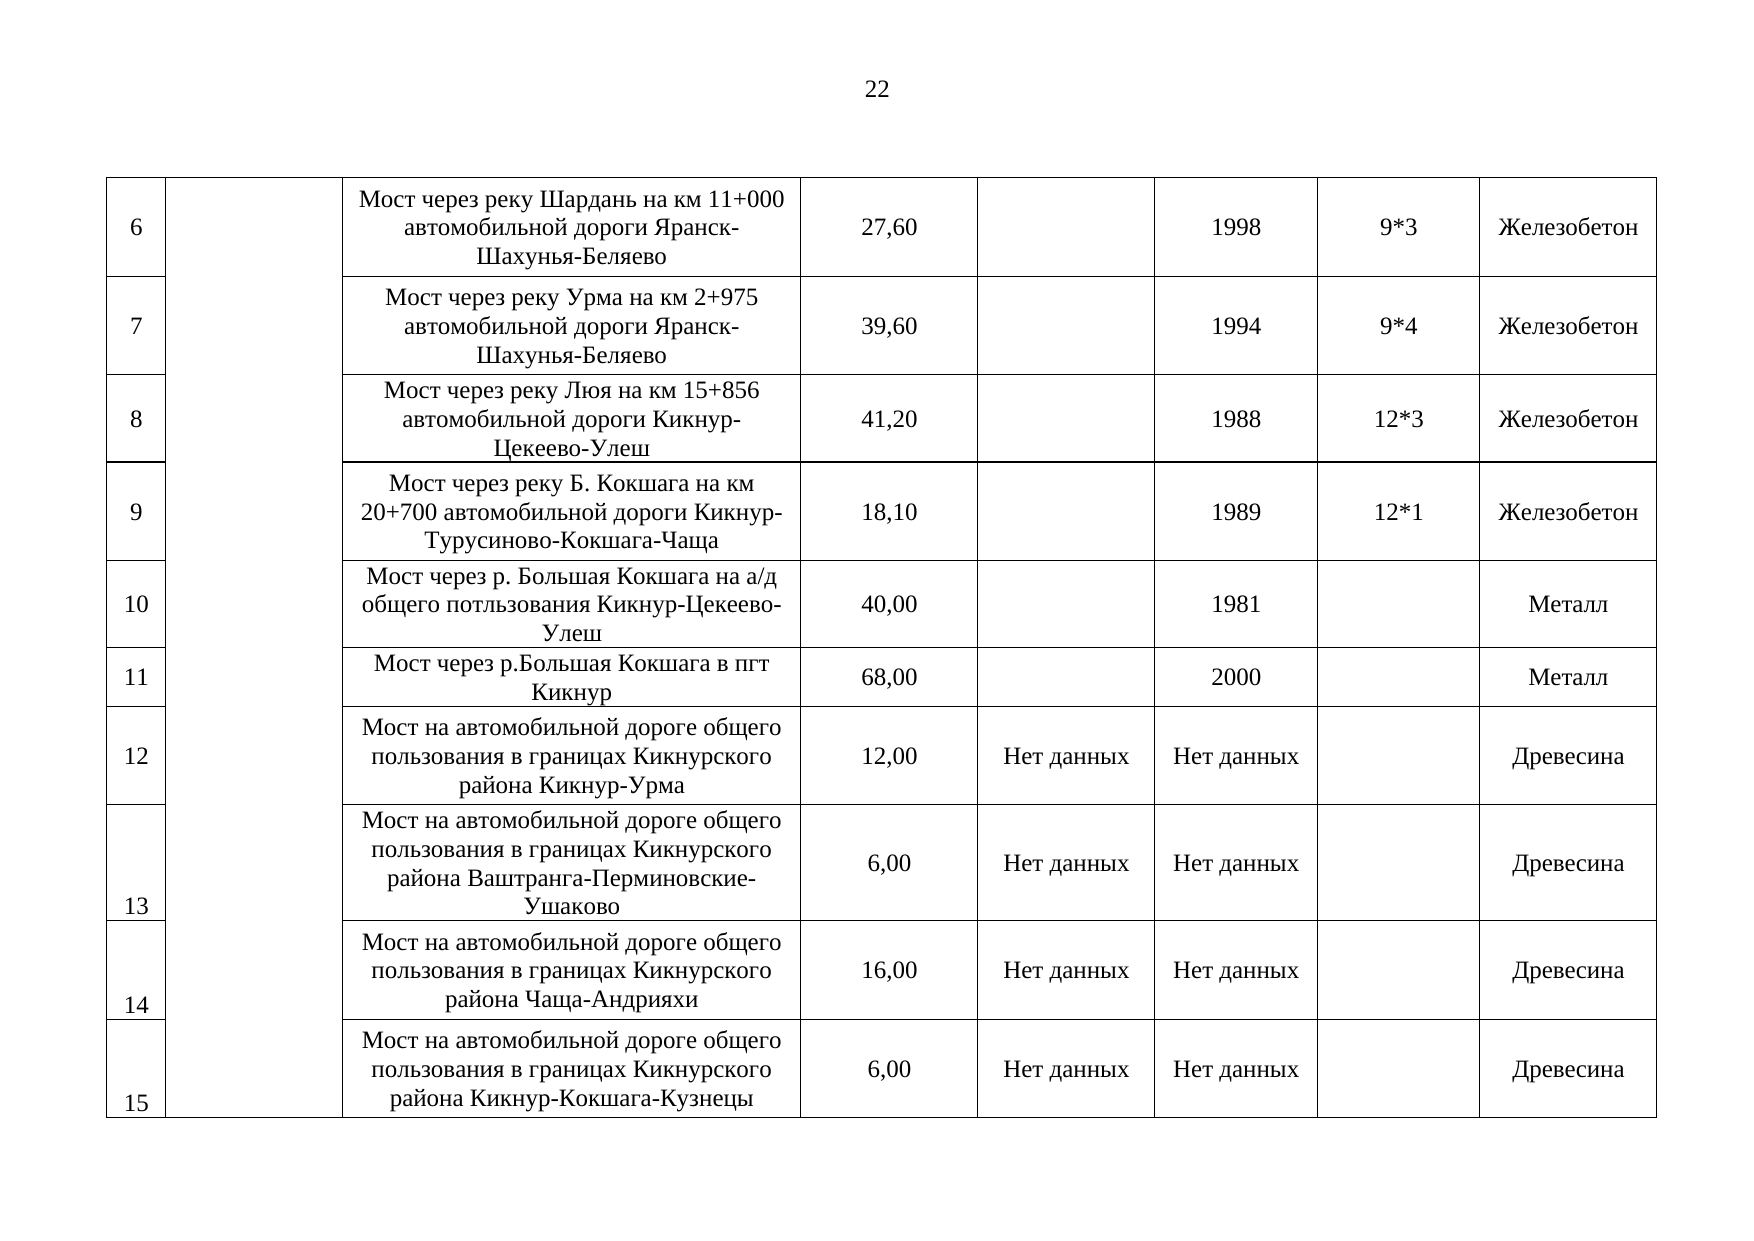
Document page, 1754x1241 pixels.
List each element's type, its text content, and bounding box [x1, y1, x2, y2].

table_cell Мост на автомобильной дороге общего пользования в границах Кикнурского района Кикнур-Урма [343, 707, 800, 804]
table_cell 12*1 [1318, 463, 1479, 560]
table_cell 15 [107, 1020, 165, 1117]
table_cell 41,20 [801, 375, 977, 461]
table_cell Нет данных [1155, 921, 1317, 1018]
table_cell [1318, 805, 1479, 920]
table_cell 1988 [1155, 375, 1317, 461]
table_cell [1318, 707, 1479, 804]
table_cell 13 [107, 805, 165, 920]
table_cell [1318, 561, 1479, 647]
table_cell Нет данных [978, 921, 1154, 1018]
table_cell Мост через р.Большая Кокшага в пгт Кикнур [343, 648, 800, 706]
table_cell Мост через реку Б. Кокшага на км 20+700 автомобильной дороги Кикнур-Турусиново-Кокшага-Чаща [343, 463, 800, 560]
table_cell [978, 277, 1154, 374]
table_cell 1989 [1155, 463, 1317, 560]
table_cell 39,60 [801, 277, 977, 374]
table_cell 14 [107, 921, 165, 1018]
table_cell 6,00 [801, 1020, 977, 1117]
table_cell Нет данных [1155, 1020, 1317, 1117]
table_cell 12 [107, 707, 165, 804]
table_cell [1318, 921, 1479, 1018]
table_cell Древесина [1480, 805, 1656, 920]
table_cell [978, 648, 1154, 706]
table_cell 1994 [1155, 277, 1317, 374]
table_cell Металл [1480, 561, 1656, 647]
table_cell Нет данных [1155, 805, 1317, 920]
table_cell Нет данных [1155, 707, 1317, 804]
table_cell Нет данных [978, 805, 1154, 920]
table_cell [978, 375, 1154, 461]
table_cell 6 [107, 178, 165, 276]
table_cell Древесина [1480, 707, 1656, 804]
table_cell 9*3 [1318, 178, 1479, 276]
table_cell 7 [107, 277, 165, 374]
table_cell Мост через реку Урма на км 2+975 автомобильной дороги Яранск-Шахунья-Беляево [343, 277, 800, 374]
table_cell 12*3 [1318, 375, 1479, 461]
table_cell Мост на автомобильной дороге общего пользования в границах Кикнурского района Кикнур-Кокшага-Кузнецы [343, 1020, 800, 1117]
table_cell 9 [107, 463, 165, 560]
table_cell Металл [1480, 648, 1656, 706]
table_cell 12,00 [801, 707, 977, 804]
table_cell Нет данных [978, 1020, 1154, 1117]
table_cell Древесина [1480, 1020, 1656, 1117]
table_cell Мост через р. Большая Кокшага на а/д общего потльзования Кикнур-Цекеево-Улеш [343, 561, 800, 647]
table_cell Железобетон [1480, 375, 1656, 461]
table_cell 18,10 [801, 463, 977, 560]
table_cell Мост через реку Шардань на км 11+000 автомобильной дороги Яранск-Шахунья-Беляево [343, 178, 800, 276]
table_cell 9*4 [1318, 277, 1479, 374]
table_cell 16,00 [801, 921, 977, 1018]
table_cell [1318, 1020, 1479, 1117]
table_cell Железобетон [1480, 178, 1656, 276]
table_cell 6,00 [801, 805, 977, 920]
table_cell [1318, 648, 1479, 706]
table_cell 11 [107, 648, 165, 706]
table_cell Железобетон [1480, 463, 1656, 560]
table_cell 1998 [1155, 178, 1317, 276]
table_cell 40,00 [801, 561, 977, 647]
table_cell 8 [107, 375, 165, 461]
table_cell 2000 [1155, 648, 1317, 706]
table_cell Железобетон [1480, 277, 1656, 374]
table_cell 1981 [1155, 561, 1317, 647]
table_cell [978, 463, 1154, 560]
table_cell 27,60 [801, 178, 977, 276]
table_cell 10 [107, 561, 165, 647]
table_cell 68,00 [801, 648, 977, 706]
table_cell Мост на автомобильной дороге общего пользования в границах Кикнурского района Ваштранга-Перминовские-Ушаково [343, 805, 800, 920]
table_cell Мост через реку Люя на км 15+856 автомобильной дороги Кикнур-Цекеево-Улеш [343, 375, 800, 461]
table_cell Мост на автомобильной дороге общего пользования в границах Кикнурского района Чаща-Андрияхи [343, 921, 800, 1018]
table_cell Нет данных [978, 707, 1154, 804]
table_cell Древесина [1480, 921, 1656, 1018]
table_cell [978, 178, 1154, 276]
table_cell [978, 561, 1154, 647]
